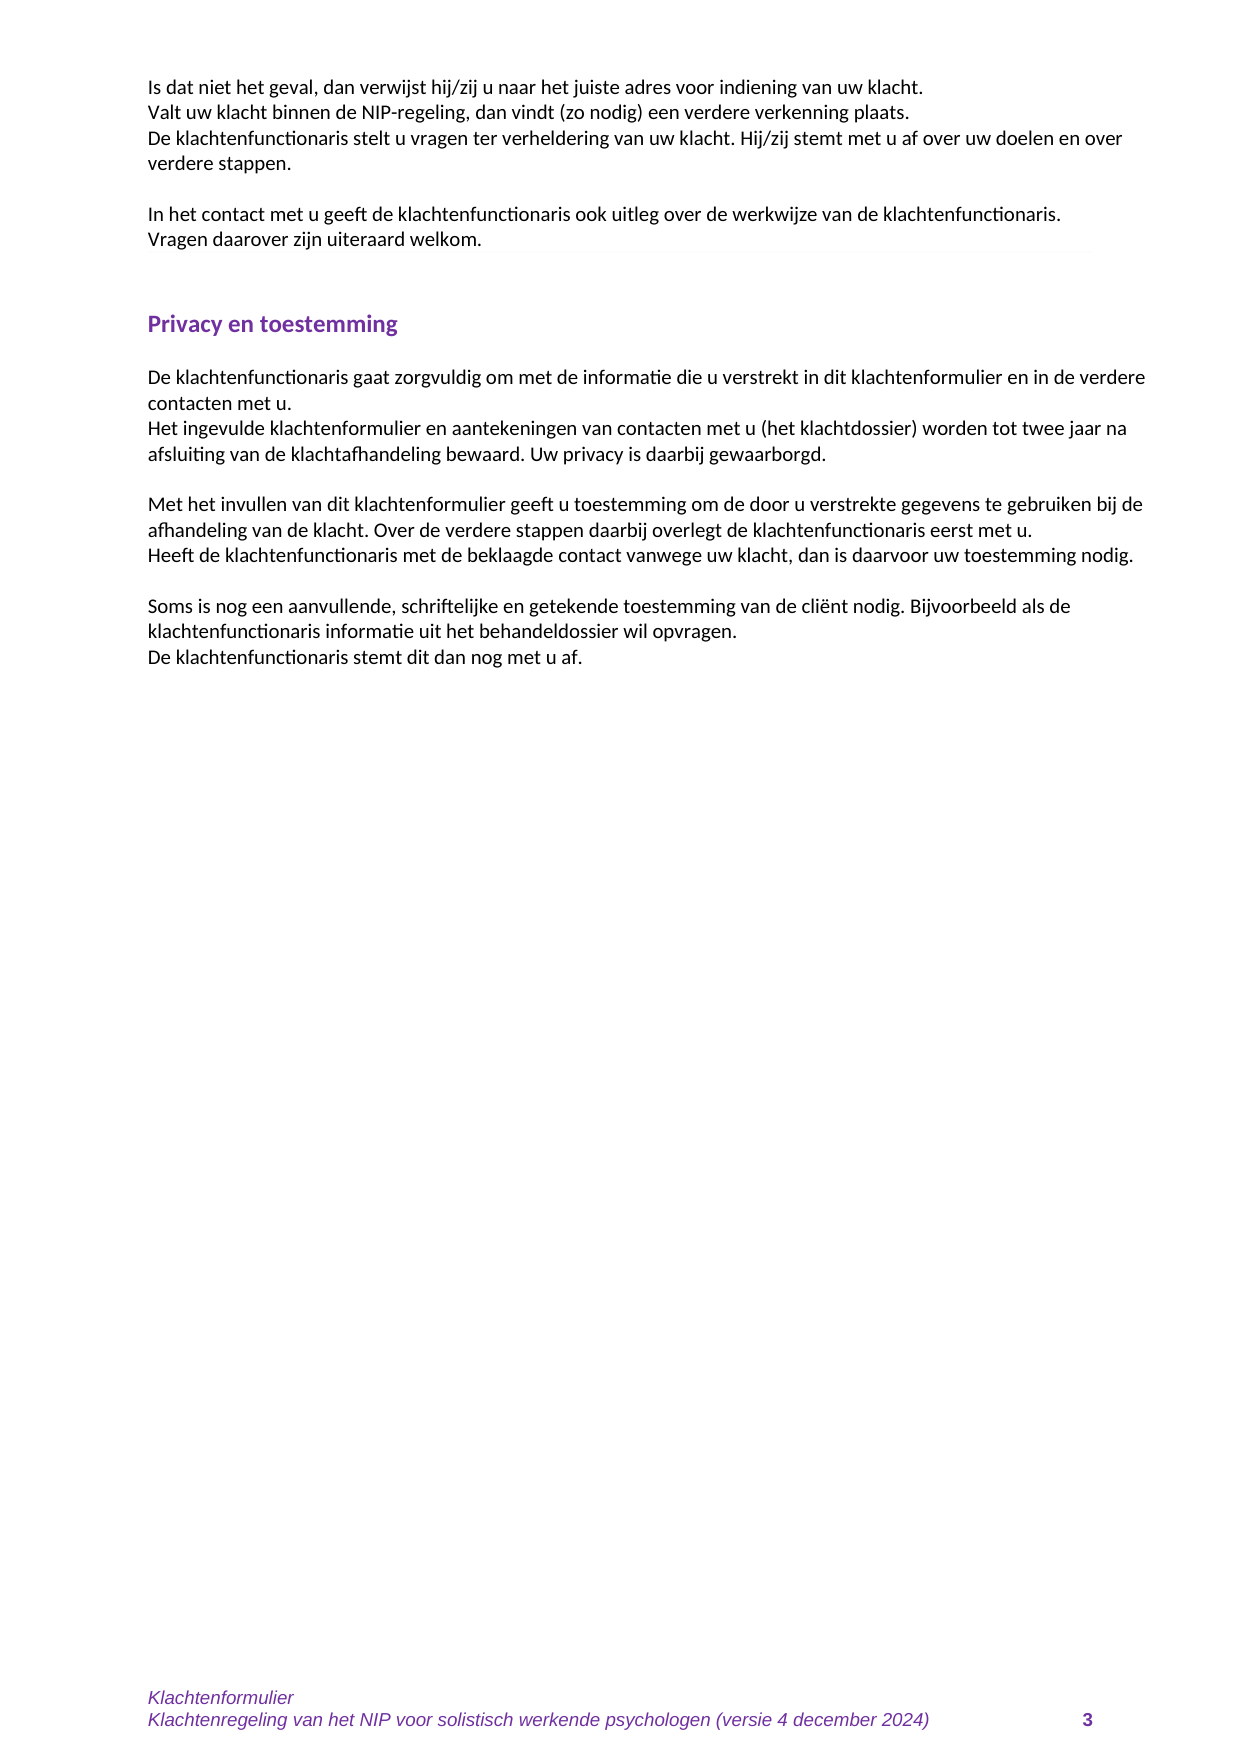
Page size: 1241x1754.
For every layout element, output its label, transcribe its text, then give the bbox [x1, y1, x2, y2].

text De klachtenfunctionaris gaat zorgvuldig om met de informatie die u verstrekt in dit klachtenformulier en in de verdere contacten met u. [148, 364, 1181, 415]
text Vragen daarover zijn uiteraard welkom. [148, 227, 1181, 252]
text verdere stappen. [148, 150, 1181, 176]
text Valt uw klacht binnen de NIP-regeling, dan vindt (zo nodig) een verdere verkenning plaats. [148, 99, 1181, 125]
text De klachtenfunctionaris stemt dit dan nog met u af. [148, 644, 1181, 669]
text Is dat niet het geval, dan verwijst hij/zij u naar het juiste adres voor indiening van uw klacht. [148, 74, 1181, 99]
text Privacy en toestemming [148, 309, 1181, 339]
text Heeft de klachtenfunctionaris met de beklaagde contact vanwege uw klacht, dan is daarvoor uw toestemming nodig. [148, 542, 1181, 568]
text Soms is nog een aanvullende, schriftelijke en getekende toestemming van de cliënt nodig. Bijvoorbeeld als de klachtenfunctionaris informatie uit het behandeldossier wil opvragen. [148, 593, 1181, 644]
text De klachtenfunctionaris stelt u vragen ter verheldering van uw klacht. Hij/zij stemt met u af over uw doelen en over [148, 125, 1181, 150]
text Het ingevulde klachtenformulier en aantekeningen van contacten met u (het klachtdossier) worden tot twee jaar na afsluiting van de klachtafhandeling bewaard. Uw privacy is daarbij gewaarborgd. [148, 415, 1181, 466]
text Met het invullen van dit klachtenformulier geeft u toestemming om de door u verstrekte gegevens te gebruiken bij de afhandeling van de klacht. Over de verdere stappen daarbij overlegt de klachtenfunctionaris eerst met u. [148, 492, 1181, 542]
text In het contact met u geeft de klachtenfunctionaris ook uitleg over de werkwijze van de klachtenfunctionaris. [148, 201, 1181, 227]
